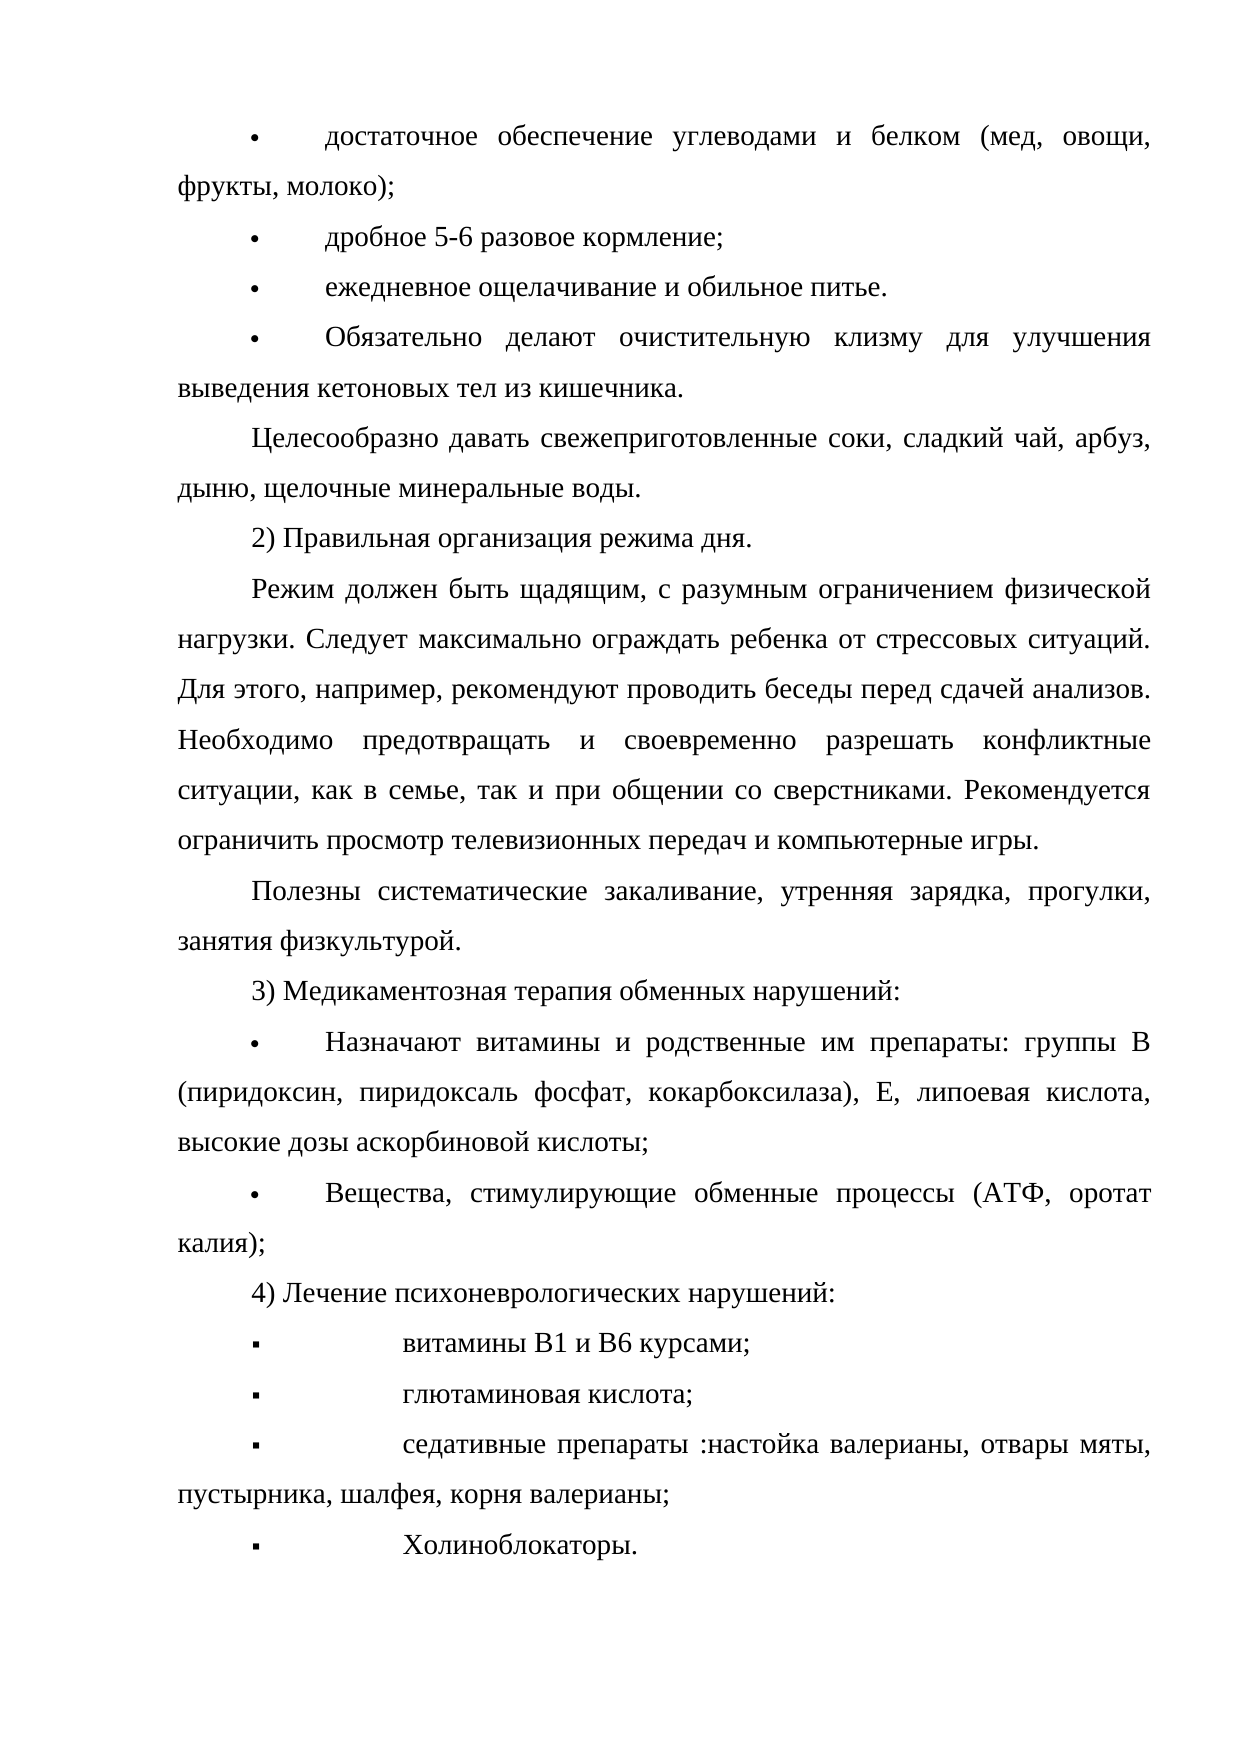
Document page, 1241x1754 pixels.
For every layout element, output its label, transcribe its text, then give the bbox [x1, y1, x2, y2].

list Вещества, стимулирующие обменные процессы (АТФ, оротат калия); [177, 1175, 1152, 1258]
list достаточное обеспечение углеводами и белком (мед, овощи, фрукты, молоко); [177, 118, 1152, 202]
text Полезны систематические закаливание, утренняя зарядка, прогулки, занятия физкультурой. [177, 873, 1152, 957]
text Режим должен быть щадящим, с разумным ограничением физической нагрузки. Следует максимально ограждать ребенка от стрессовых ситуаций. Для этого, например, рекомендуют проводить беседы перед сдачей анализов. Необходимо предотвращать и своевременно разрешать конфликтные ситуации, как в семье, так и при общении со сверстниками. Рекомендуется ограничить просмотр телевизионных передач и компьютерные игры. [177, 571, 1152, 856]
list витамины В1 и В6 курсами; [177, 1326, 1152, 1359]
text Целесообразно давать свежеприготовленные соки, сладкий чай, арбуз, дыню, щелочные минеральные воды. [177, 420, 1152, 504]
list седативные препараты :настойка валерианы, отвары мяты, пустырника, шалфея, корня валерианы; [177, 1426, 1152, 1510]
list Назначают витамины и родственные им препараты: группы В (пиридоксин, пиридоксаль фосфат, кокарбоксилаза), Е, липоевая кислота, высокие дозы аскорбиновой кислоты; [177, 1024, 1152, 1158]
list дробное 5-6 разовое кормление; [177, 219, 1152, 252]
text 4) Лечение психоневрологических нарушений: [177, 1275, 1152, 1309]
list Холиноблокаторы. [177, 1527, 1152, 1560]
list глютаминовая кислота; [177, 1376, 1152, 1409]
text 3) Медикаментозная терапия обменных нарушений: [177, 973, 1152, 1007]
text 2) Правильная организация режима дня. [177, 521, 1152, 554]
list Обязательно делают очистительную клизму для улучшения выведения кетоновых тел из кишечника. [177, 319, 1152, 403]
list ежедневное ощелачивание и обильное питье. [177, 269, 1152, 303]
